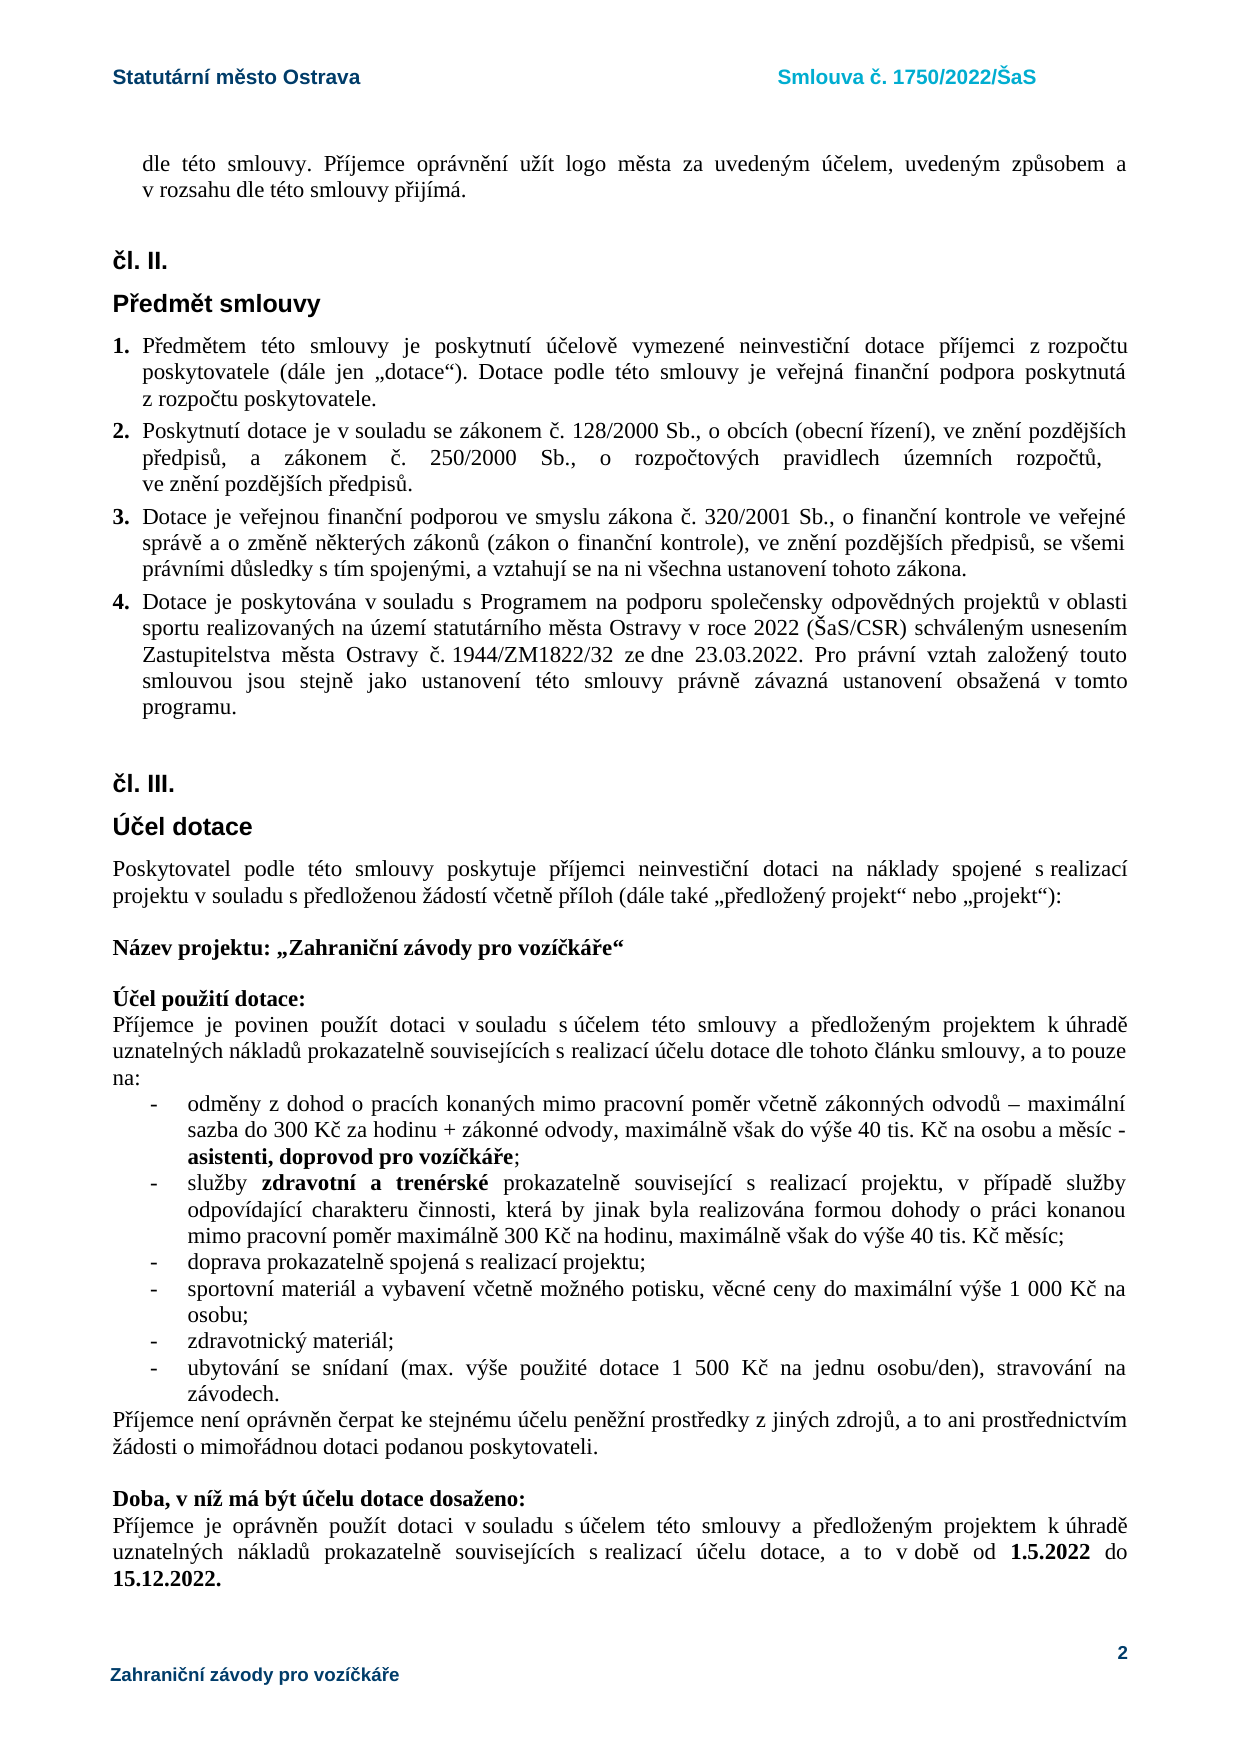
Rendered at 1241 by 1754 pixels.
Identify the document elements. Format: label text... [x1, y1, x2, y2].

list Předmětem této smlouvy je poskytnutí účelově vymezené neinvestiční dotace příjemci z rozpočtu poskytovatele (dále jen „dotace“). Dotace podle této smlouvy je veřejná finanční podpora poskytnutá z rozpočtu poskytovatele. [112, 332, 1128, 411]
text Příjemce není oprávněn čerpat ke stejnému účelu peněžní prostředky z jiných zdrojů, a to ani prostřednictvím žádosti o mimořádnou dotaci podanou poskytovateli. [112, 1406, 1128, 1459]
text čl. II. [112, 246, 1128, 274]
list Poskytnutí dotace je v souladu se zákonem č. 128/2000 Sb., o obcích (obecní řízení), ve znění pozdějších předpisů, a zákonem č. 250/2000 Sb., o rozpočtových pravidlech územních rozpočtů, ve znění pozdějších předpisů. [112, 417, 1128, 496]
text Účel použití dotace: [112, 985, 1128, 1011]
list doprava prokazatelně spojená s realizací projektu; [150, 1248, 1128, 1275]
list ubytování se snídaní (max. výše použité dotace 1 500 Kč na jednu osobu/den), stravování na závodech. [150, 1354, 1128, 1406]
text Příjemce je oprávněn použít dotaci v souladu s účelem této smlouvy a předloženým projektem k úhradě uznatelných nákladů prokazatelně souvisejících s realizací účelu dotace, a to v době od 1.5.2022 do 15.12.2022. [112, 1512, 1128, 1591]
list sportovní materiál a vybavení včetně možného potisku, věcné ceny do maximální výše 1 000 Kč na osobu; [150, 1275, 1128, 1327]
text Název projektu: „Zahraniční závody pro vozíčkáře“ [112, 934, 1128, 961]
list zdravotnický materiál; [150, 1327, 1128, 1354]
list odměny z dohod o pracích konaných mimo pracovní poměr včetně zákonných odvodů – maximální sazba do 300 Kč za hodinu + zákonné odvody, maximálně však do výše 40 tis. Kč na osobu a měsíc - asistenti, doprovod pro vozíčkáře; [150, 1090, 1128, 1169]
list Dotace je veřejnou finanční podporou ve smyslu zákona č. 320/2001 Sb., o finanční kontrole ve veřejné správě a o změně některých zákonů (zákon o finanční kontrole), ve znění pozdějších předpisů, se všemi právními důsledky s tím spojenými, a vztahují se na ni všechna ustanovení tohoto zákona. [112, 503, 1128, 582]
text Příjemce je povinen použít dotaci v souladu s účelem této smlouvy a předloženým projektem k úhradě uznatelných nákladů prokazatelně souvisejících s realizací účelu dotace dle tohoto článku smlouvy, a to pouze na: [112, 1011, 1128, 1090]
text čl. III. [112, 769, 1128, 798]
text Doba, v níž má být účelu dotace dosaženo: [112, 1486, 1128, 1512]
text Účel dotace [112, 812, 1128, 841]
list Dotace je poskytována v souladu s Programem na podporu společensky odpovědných projektů v oblasti sportu realizovaných na území statutárního města Ostravy v roce 2022 (ŠaS/CSR) schváleným usnesením Zastupitelstva města Ostravy č. 1944/ZM1822/32 ze dne 23.03.2022. Pro právní vztah založený touto smlouvou jsou stejně jako ustanovení této smlouvy právně závazná ustanovení obsažená v tomto programu. [112, 588, 1128, 720]
text Předmět smlouvy [112, 289, 1128, 318]
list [112, 150, 1128, 203]
list služby zdravotní a trenérské prokazatelně související s realizací projektu, v případě služby odpovídající charakteru činnosti, která by jinak byla realizována formou dohody o práci konanou mimo pracovní poměr maximálně 300 Kč na hodinu, maximálně však do výše 40 tis. Kč měsíc; [150, 1169, 1128, 1248]
text Poskytovatel podle této smlouvy poskytuje příjemci neinvestiční dotaci na náklady spojené s realizací projektu v souladu s předloženou žádostí včetně příloh (dále také „předložený projekt“ nebo „projekt“): [112, 855, 1128, 908]
